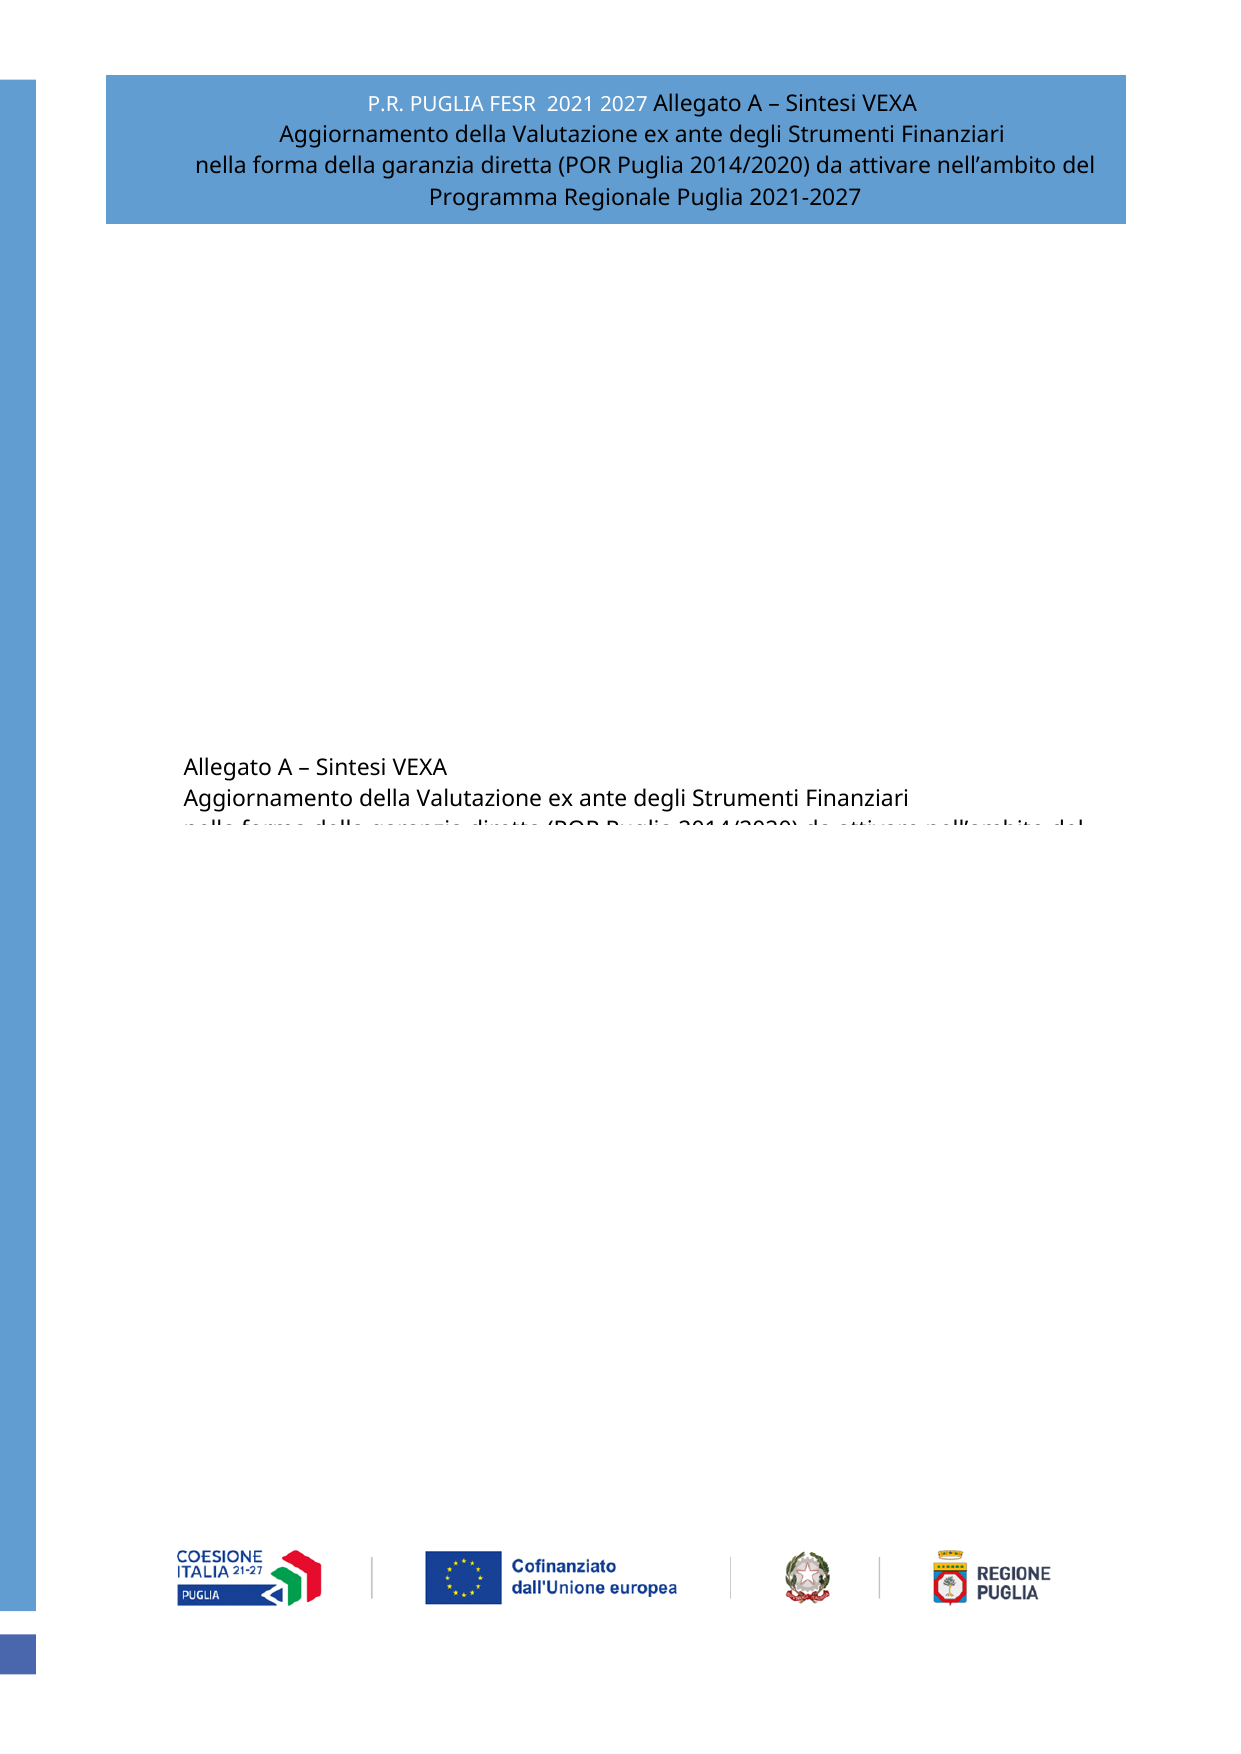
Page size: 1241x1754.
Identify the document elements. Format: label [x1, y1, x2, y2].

picture [118, 1483, 1108, 1670]
